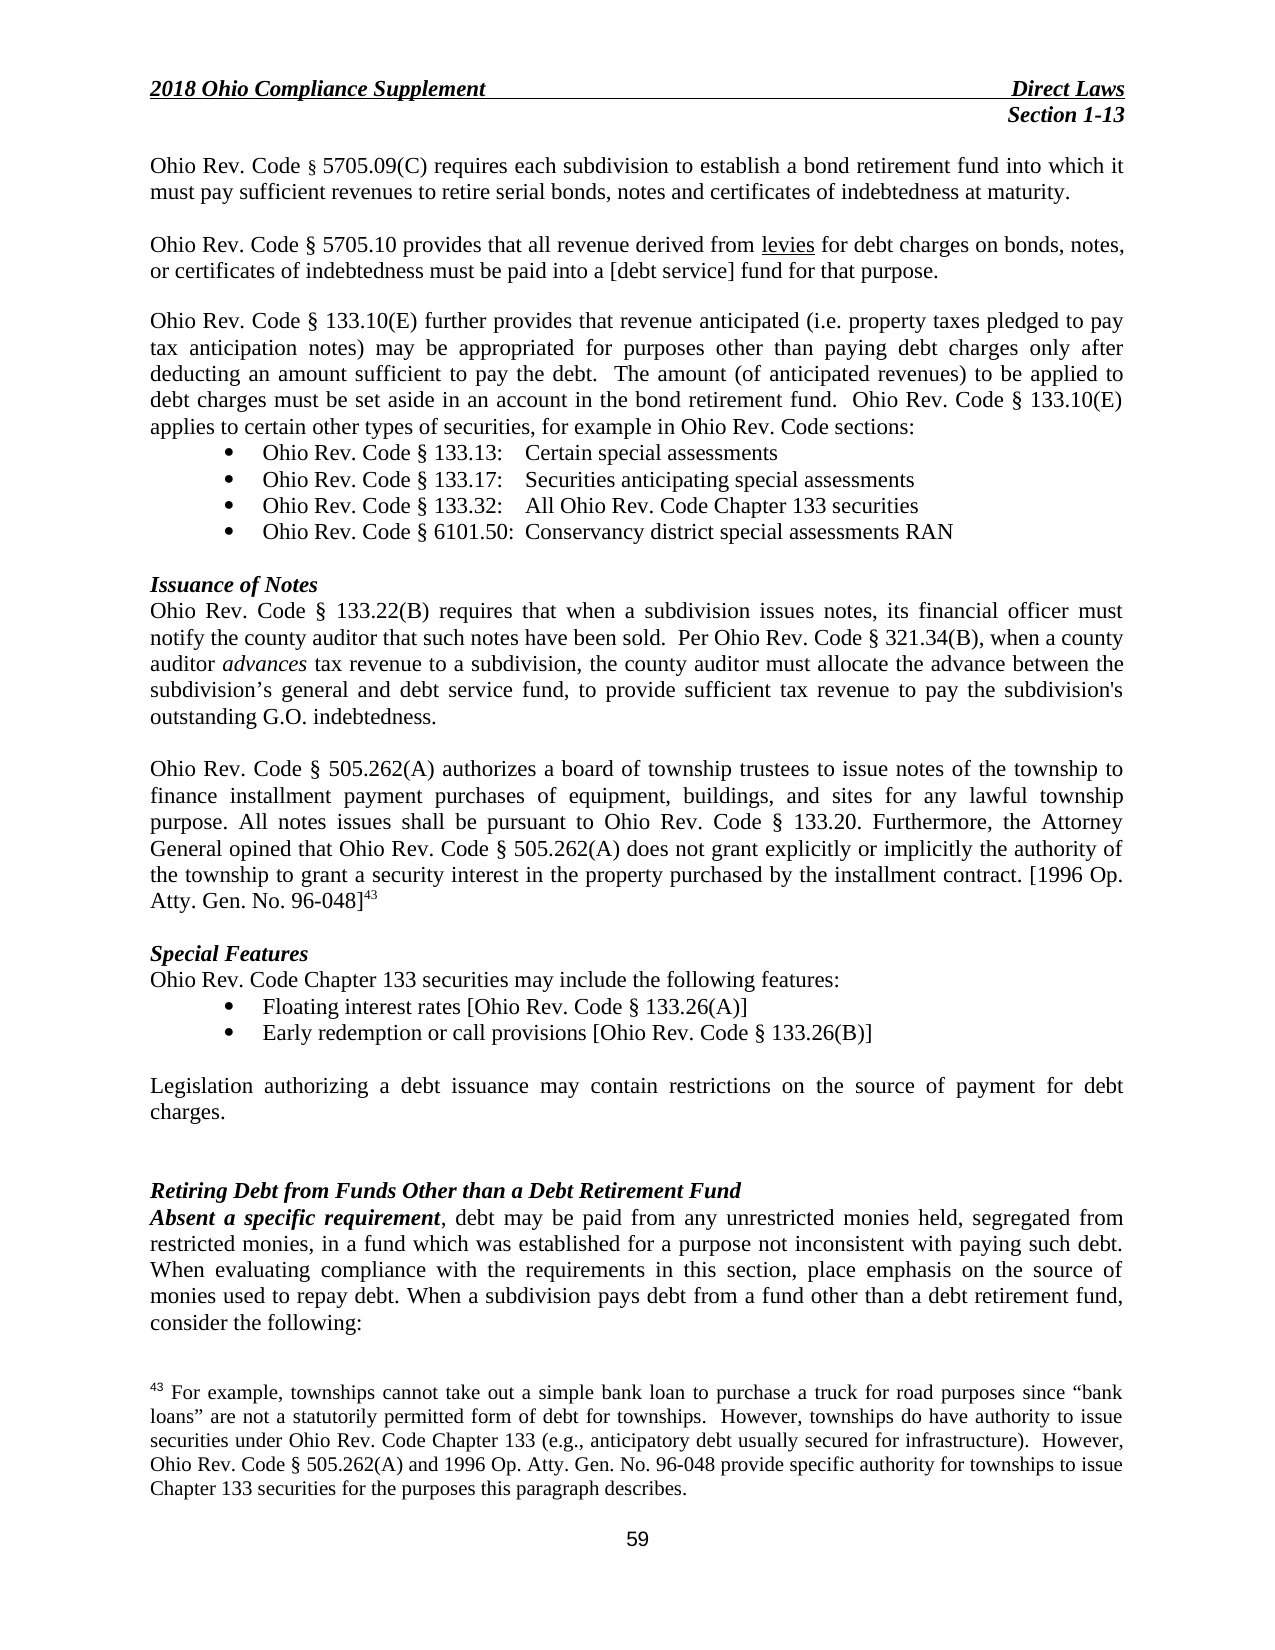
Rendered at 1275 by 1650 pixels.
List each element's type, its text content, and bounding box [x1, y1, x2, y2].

text Issuance of Notes [150, 571, 1125, 597]
text Ohio Rev. Code § 5705.10 provides that all revenue derived from levies for debt charges on bonds, notes, or certificates of indebtedness must be paid into a [debt service] fund for that purpose. [150, 231, 1125, 283]
list Ohio Rev. Code § 133.13: Certain special assessments [225, 439, 1125, 466]
list Ohio Rev. Code § 133.32: All Ohio Rev. Code Chapter 133 securities [225, 492, 1125, 518]
list Ohio Rev. Code § 6101.50: Conservancy district special assessments RAN [225, 518, 1125, 545]
text Retiring Debt from Funds Other than a Debt Retirement Fund [150, 1177, 1125, 1203]
text Ohio Rev. Code § 505.262(A) authorizes a board of township trustees to issue notes of the township to finance installment payment purchases of equipment, buildings, and sites for any lawful township purpose. All notes issues shall be pursuant to Ohio Rev. Code § 133.20. Furthermore, the Attorney General opined that Ohio Rev. Code § 505.262(A) does not grant explicitly or implicitly the authority of the township to grant a security interest in the property purchased by the installment contract. [1996 Op. Atty. Gen. No. 96-048] [150, 756, 1125, 914]
text Ohio Rev. Code § 133.10(E) further provides that revenue anticipated (i.e. property taxes pledged to pay tax anticipation notes) may be appropriated for purposes other than paying debt charges only after deducting an amount sufficient to pay the debt. The amount (of anticipated revenues) to be applied to debt charges must be set aside in an account in the bond retirement fund. Ohio Rev. Code § 133.10(E) applies to certain other types of securities, for example in Ohio Rev. Code sections: [150, 307, 1125, 439]
text Absent a specific requirement, debt may be paid from any unrestricted monies held, segregated from restricted monies, in a fund which was established for a purpose not inconsistent with paying such debt. When evaluating compliance with the requirements in this section, place emphasis on the source of monies used to repay debt. When a subdivision pays debt from a fund other than a debt retirement fund, consider the following: [150, 1203, 1125, 1335]
text Legislation authorizing a debt issuance may contain restrictions on the source of payment for debt charges. [150, 1072, 1125, 1124]
text Ohio Rev. Code Chapter 133 securities may include the following features: [150, 966, 1125, 993]
text Special Features [150, 940, 1125, 966]
list Floating interest rates [Ohio Rev. Code § 133.26(A)] [225, 993, 1125, 1019]
list Early redemption or call provisions [Ohio Rev. Code § 133.26(B)] [225, 1019, 1125, 1045]
list Ohio Rev. Code § 133.17: Securities anticipating special assessments [225, 466, 1125, 492]
text Ohio Rev. Code § 5705.09(C) requires each subdivision to establish a bond retirement fund into which it must pay sufficient revenues to retire serial bonds, notes and certificates of indebtedness at maturity. [150, 152, 1125, 204]
text Ohio Rev. Code § 133.22(B) requires that when a subdivision issues notes, its financial officer must notify the county auditor that such notes have been sold. Per Ohio Rev. Code § 321.34(B), when a county auditor advances tax revenue to a subdivision, the county auditor must allocate the advance between the subdivision’s general and debt service fund, to provide sufficient tax revenue to pay the subdivision's outstanding G.O. indebtedness. [150, 597, 1125, 729]
